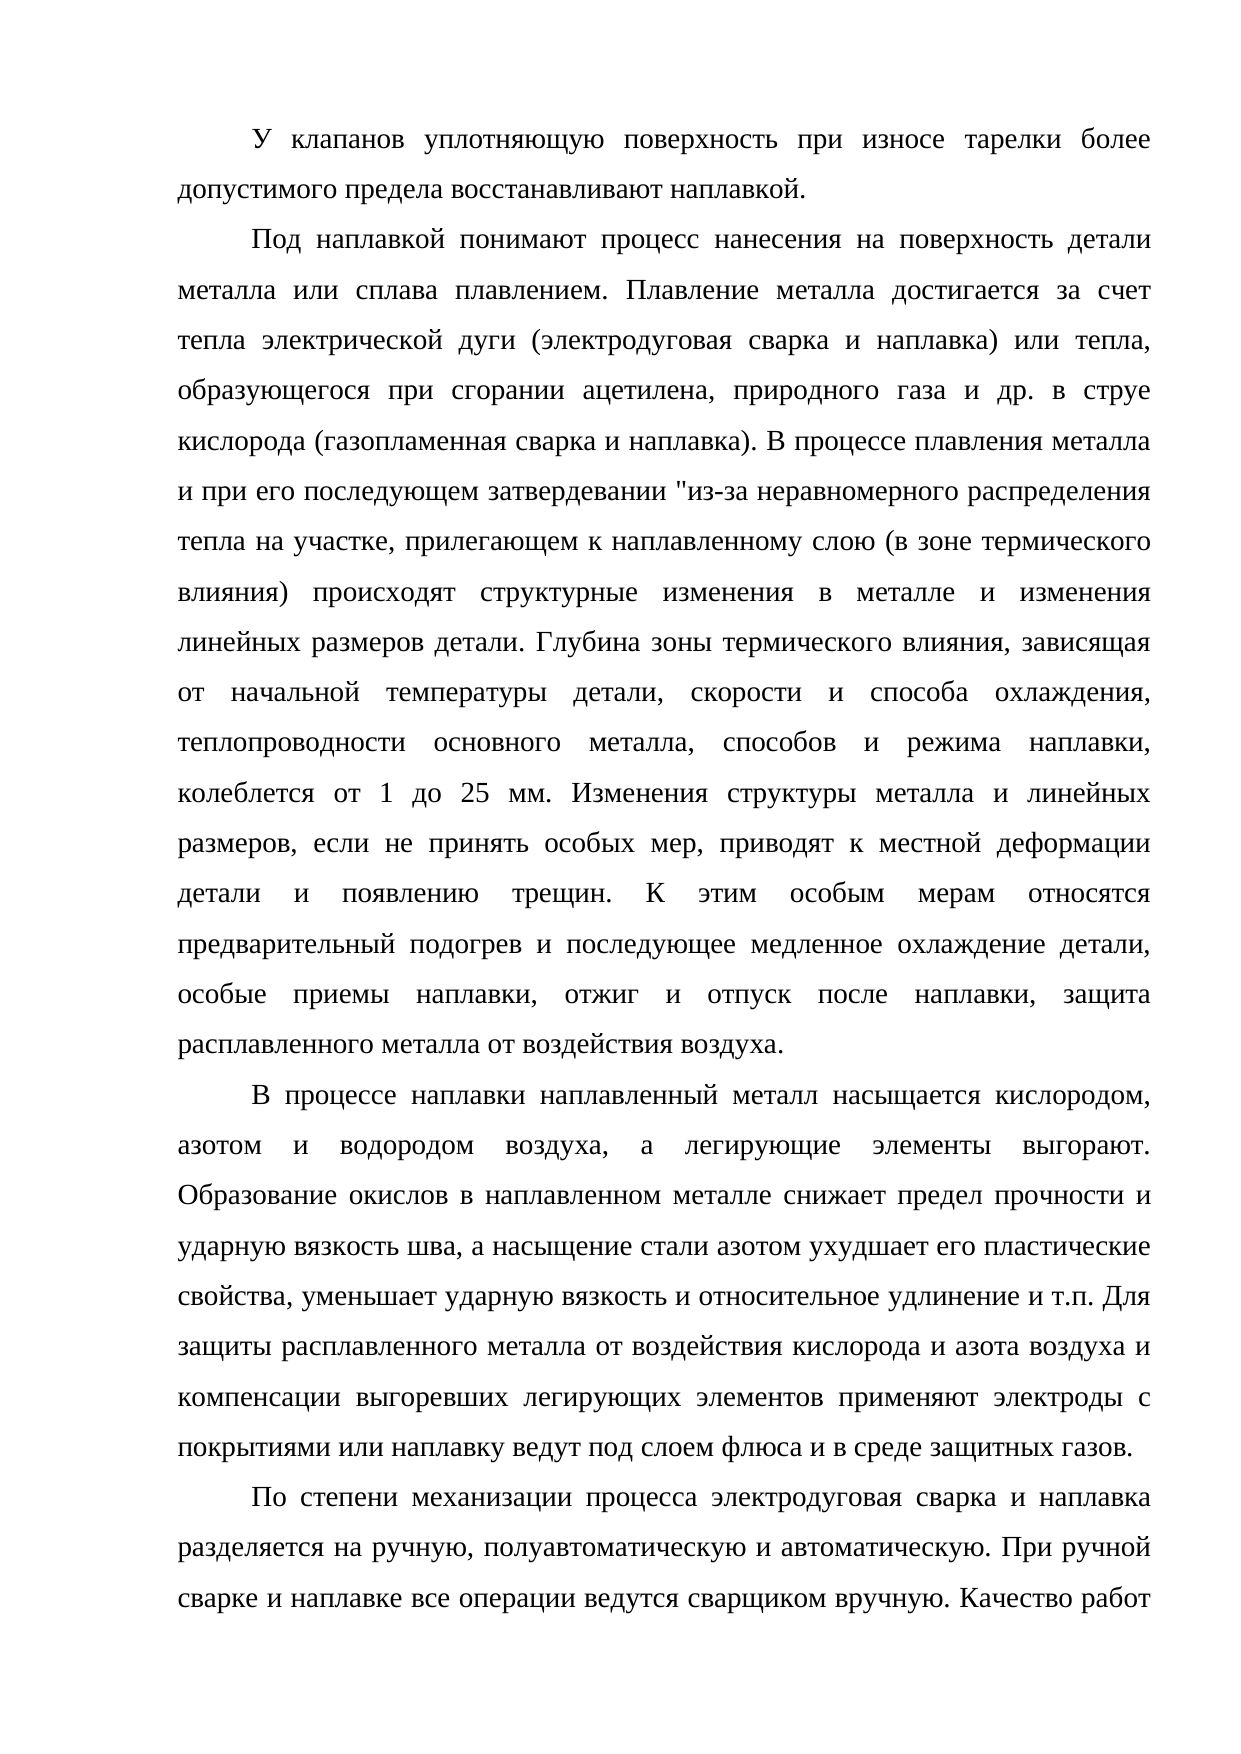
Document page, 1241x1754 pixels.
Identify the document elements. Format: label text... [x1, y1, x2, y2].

text Под наплавкой понимают процесс нанесения на поверхность детали металла или сплава плавлением. Плавление металла достигается за счет тепла электрической дуги (электродуговая сварка и наплавка) или тепла, образующегося при сгорании ацетилена, природного газа и др. в струе кислорода (газопламенная сварка и наплавка). В процессе плавления металла и при его последующем затвердевании "из-за неравномерного распределения тепла на участке, прилегающем к наплавленному слою (в зоне термического влияния) происходят структурные изменения в металле и изменения линейных размеров детали. Глубина зоны термического влияния, зависящая от начальной температуры детали, скорости и способа охлаждения, теплопроводности основного металла, способов и режима наплавки, колеблется от 1 до . Изменения структуры металла и линейных размеров, если не принять особых мер, приводят к местной деформации детали и появлению трещин. К этим особым мерам относятся предварительный подогрев и последующее медленное охлаждение детали, особые приемы наплавки, отжиг и отпуск после наплавки, защита расплавленного металла от воздействия воздуха. [177, 222, 1152, 1060]
text В процессе наплавки наплавленный металл насыщается кислородом, азотом и водородом воздуха, а легирующие элементы выгорают. Образование окислов в наплавленном металле снижает предел прочности и ударную вязкость шва, а насыщение стали азотом ухудшает его пластические свойства, уменьшает ударную вязкость и относительное удлинение и т.п. Для защиты расплавленного металла от воздействия кислорода и азота воздуха и компенсации выгоревших легирующих элементов применяют электроды с покрытиями или наплавку ведут под слоем флюса и в среде защитных газов. [177, 1077, 1152, 1463]
text У клапанов уплотняющую поверхность при износе тарелки более допустимого предела восстанавливают наплавкой. [177, 121, 1152, 205]
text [177, 1479, 1152, 1614]
